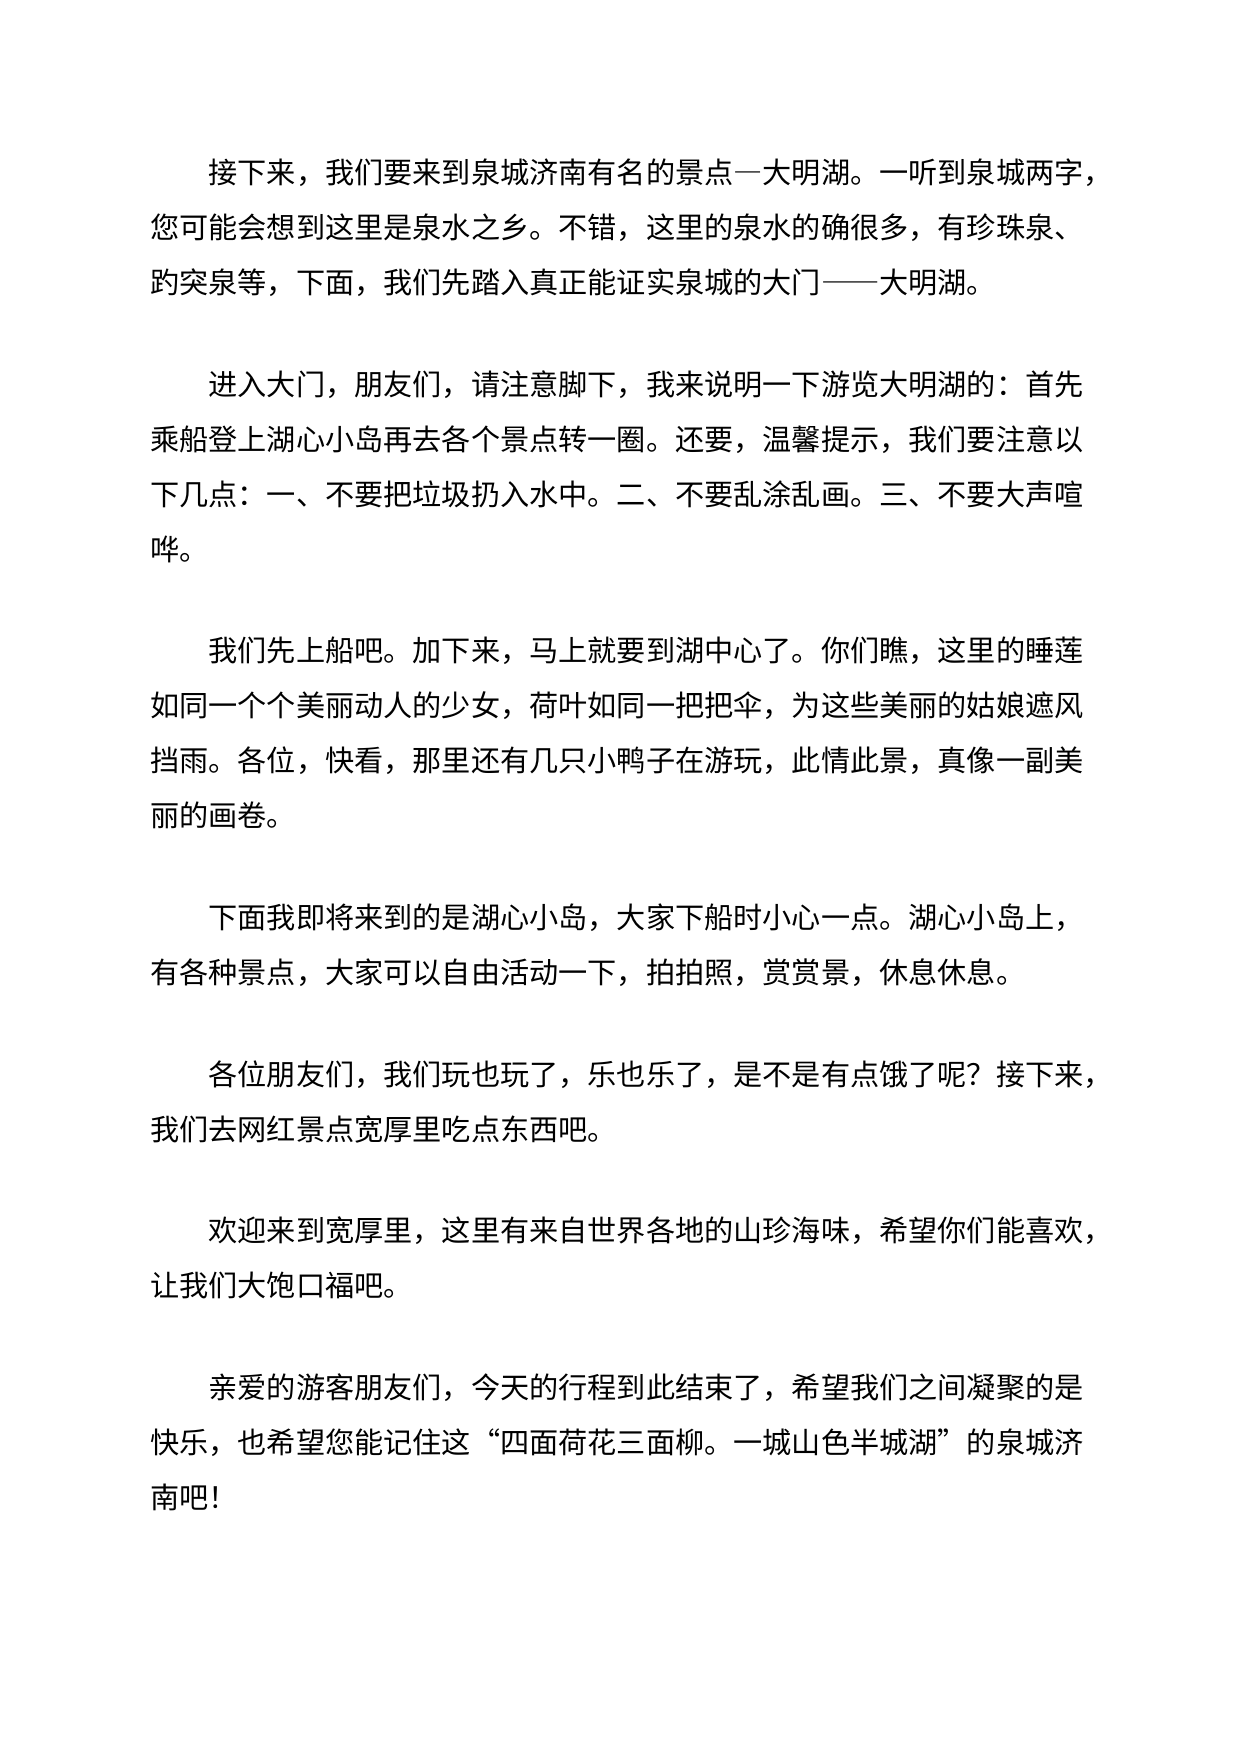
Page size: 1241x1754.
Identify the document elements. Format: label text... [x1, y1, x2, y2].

text 下面我即将来到的是湖心小岛，大家下船时小心一点。湖心小岛上，有各种景点，大家可以自由活动一下，拍拍照，赏赏景，休息休息。 [150, 894, 1090, 992]
text 接下来，我们要来到泉城济南有名的景点—大明湖。一听到泉城两字，您可能会想到这里是泉水之乡。不错，这里的泉水的确很多，有珍珠泉、趵突泉等，下面，我们先踏入真正能证实泉城的大门——大明湖。 [150, 150, 1090, 302]
text 进入大门，朋友们，请注意脚下，我来说明一下游览大明湖的：首先乘船登上湖心小岛再去各个景点转一圈。还要，温馨提示，我们要注意以下几点：一、不要把垃圾扔入水中。二、不要乱涂乱画。三、不要大声喧哗。 [150, 362, 1090, 568]
text 亲爱的游客朋友们，今天的行程到此结束了，希望我们之间凝聚的是快乐，也希望您能记住这“四面荷花三面柳。一城山色半城湖”的泉城济南吧！ [150, 1364, 1090, 1517]
text 各位朋友们，我们玩也玩了，乐也乐了，是不是有点饿了呢？接下来，我们去网红景点宽厚里吃点东西吧。 [150, 1051, 1090, 1148]
text 欢迎来到宽厚里，这里有来自世界各地的山珍海味，希望你们能喜欢，让我们大饱口福吧。 [150, 1208, 1090, 1305]
text 我们先上船吧。加下来，马上就要到湖中心了。你们瞧，这里的睡莲如同一个个美丽动人的少女，荷叶如同一把把伞，为这些美丽的姑娘遮风挡雨。各位，快看，那里还有几只小鸭子在游玩，此情此景，真像一副美丽的画卷。 [150, 628, 1090, 835]
